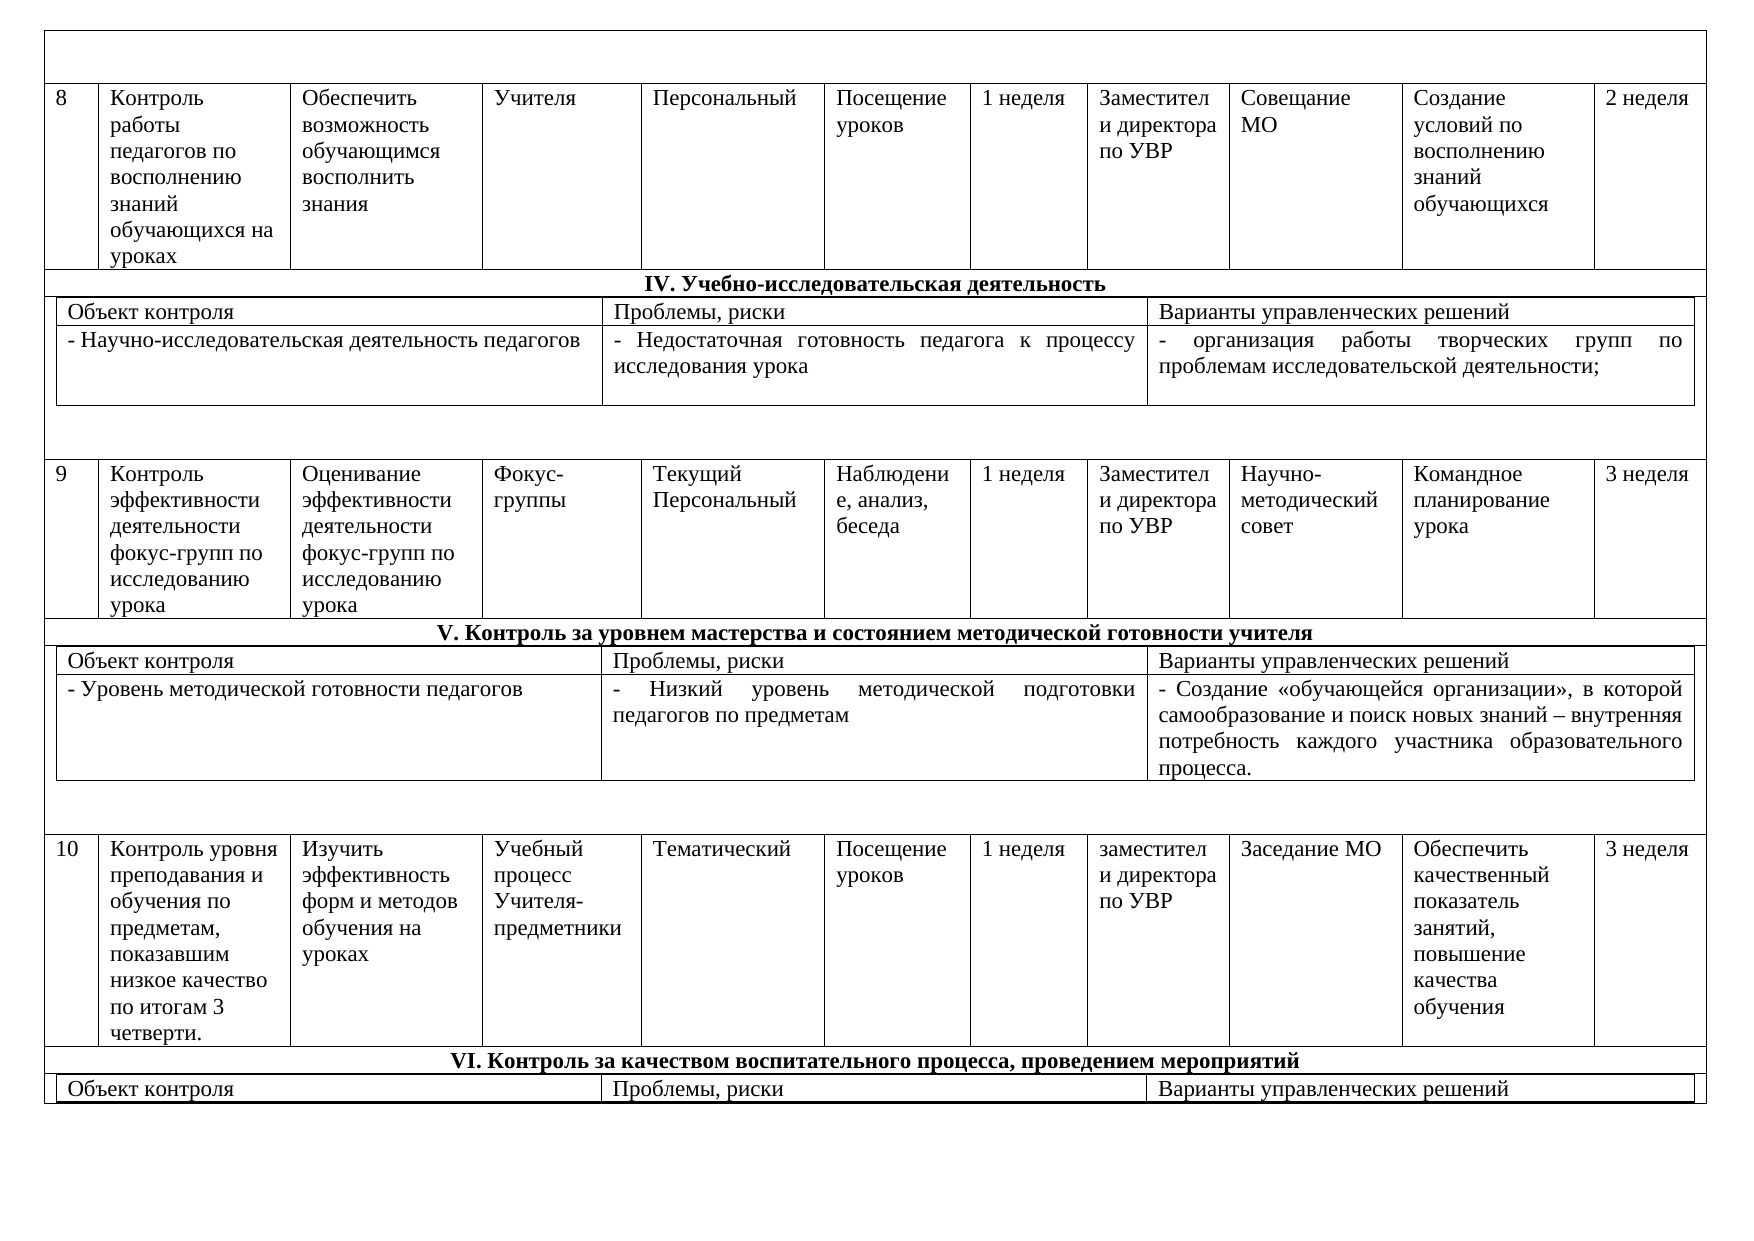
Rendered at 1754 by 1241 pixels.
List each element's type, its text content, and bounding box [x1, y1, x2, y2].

table_cell Контроль работы педагогов по восполнению знаний обучающихся на уроках [99, 84, 290, 269]
table_cell Заместители директора по УВР [1088, 460, 1229, 618]
table_cell [602, 1075, 1146, 1101]
table_cell [1147, 1075, 1694, 1101]
table_cell Учителя [483, 84, 641, 269]
table_cell IV. Учебно-исследовательская деятельность [45, 270, 1706, 296]
table_cell Заседание МО [1230, 835, 1402, 1046]
table_cell [45, 297, 1706, 458]
table_cell Совещание МО [1230, 84, 1402, 269]
table_cell Научно-методический совет [1230, 460, 1402, 618]
table_cell Создание условий по восполнению знаний обучающихся [1403, 84, 1594, 269]
table_cell [45, 31, 1706, 83]
table_cell Персональный [642, 84, 824, 269]
table_cell Контроль эффективности деятельности фокус-групп по исследованию урока [166, 460, 290, 618]
table_cell VI. Контроль за качеством воспитательного процесса, проведением мероприятий [45, 1047, 1706, 1073]
table_cell Обеспечить возможность обучающимся восполнить знания [291, 84, 482, 269]
table_cell 3 неделя [1595, 460, 1706, 618]
table_cell 10 [45, 835, 98, 1046]
table_cell 9 [45, 460, 98, 618]
table_cell [45, 646, 1706, 834]
table_cell Тематический [642, 835, 824, 1046]
table_cell 1 неделя [971, 84, 1087, 269]
table_cell Текущий Персональный [642, 460, 824, 618]
table_cell [57, 1075, 601, 1101]
table_cell Оценивание эффективности деятельности фокус-групп по исследованию урока [358, 460, 482, 618]
table_cell Командное планирование урока [1403, 460, 1594, 618]
table_cell [1695, 1074, 1706, 1102]
table_cell заместители директора по УВР [1088, 835, 1229, 1046]
table_cell Контроль уровня преподавания и обучения по предметам, показавшим низкое качество по итогам 3 четверти. [99, 835, 290, 1046]
table_cell Учебный процесс Учителя-предметники [483, 835, 641, 1046]
table_cell Фокус-группы [483, 460, 641, 618]
table_cell 3 неделя [1595, 835, 1706, 1046]
table_cell Посещение уроков [825, 835, 970, 1046]
table_cell Посещение уроков [825, 84, 970, 269]
table_cell Заместители директора по УВР [1088, 84, 1229, 269]
table_cell 1 неделя [971, 460, 1087, 618]
table_cell 2 неделя [1595, 84, 1706, 269]
table_cell 8 [45, 84, 98, 269]
table_cell 1 неделя [971, 835, 1087, 1046]
table_cell Обеспечить качественный показатель занятий, повышение качества обучения [1403, 835, 1594, 1046]
table_cell [45, 1074, 56, 1102]
table_cell Изучить эффективность форм и методов обучения на уроках [291, 835, 482, 1046]
table_cell V. Контроль за уровнем мастерства и состоянием методической готовности учителя [45, 619, 1706, 645]
table_cell Наблюдение, анализ, беседа [825, 460, 970, 618]
